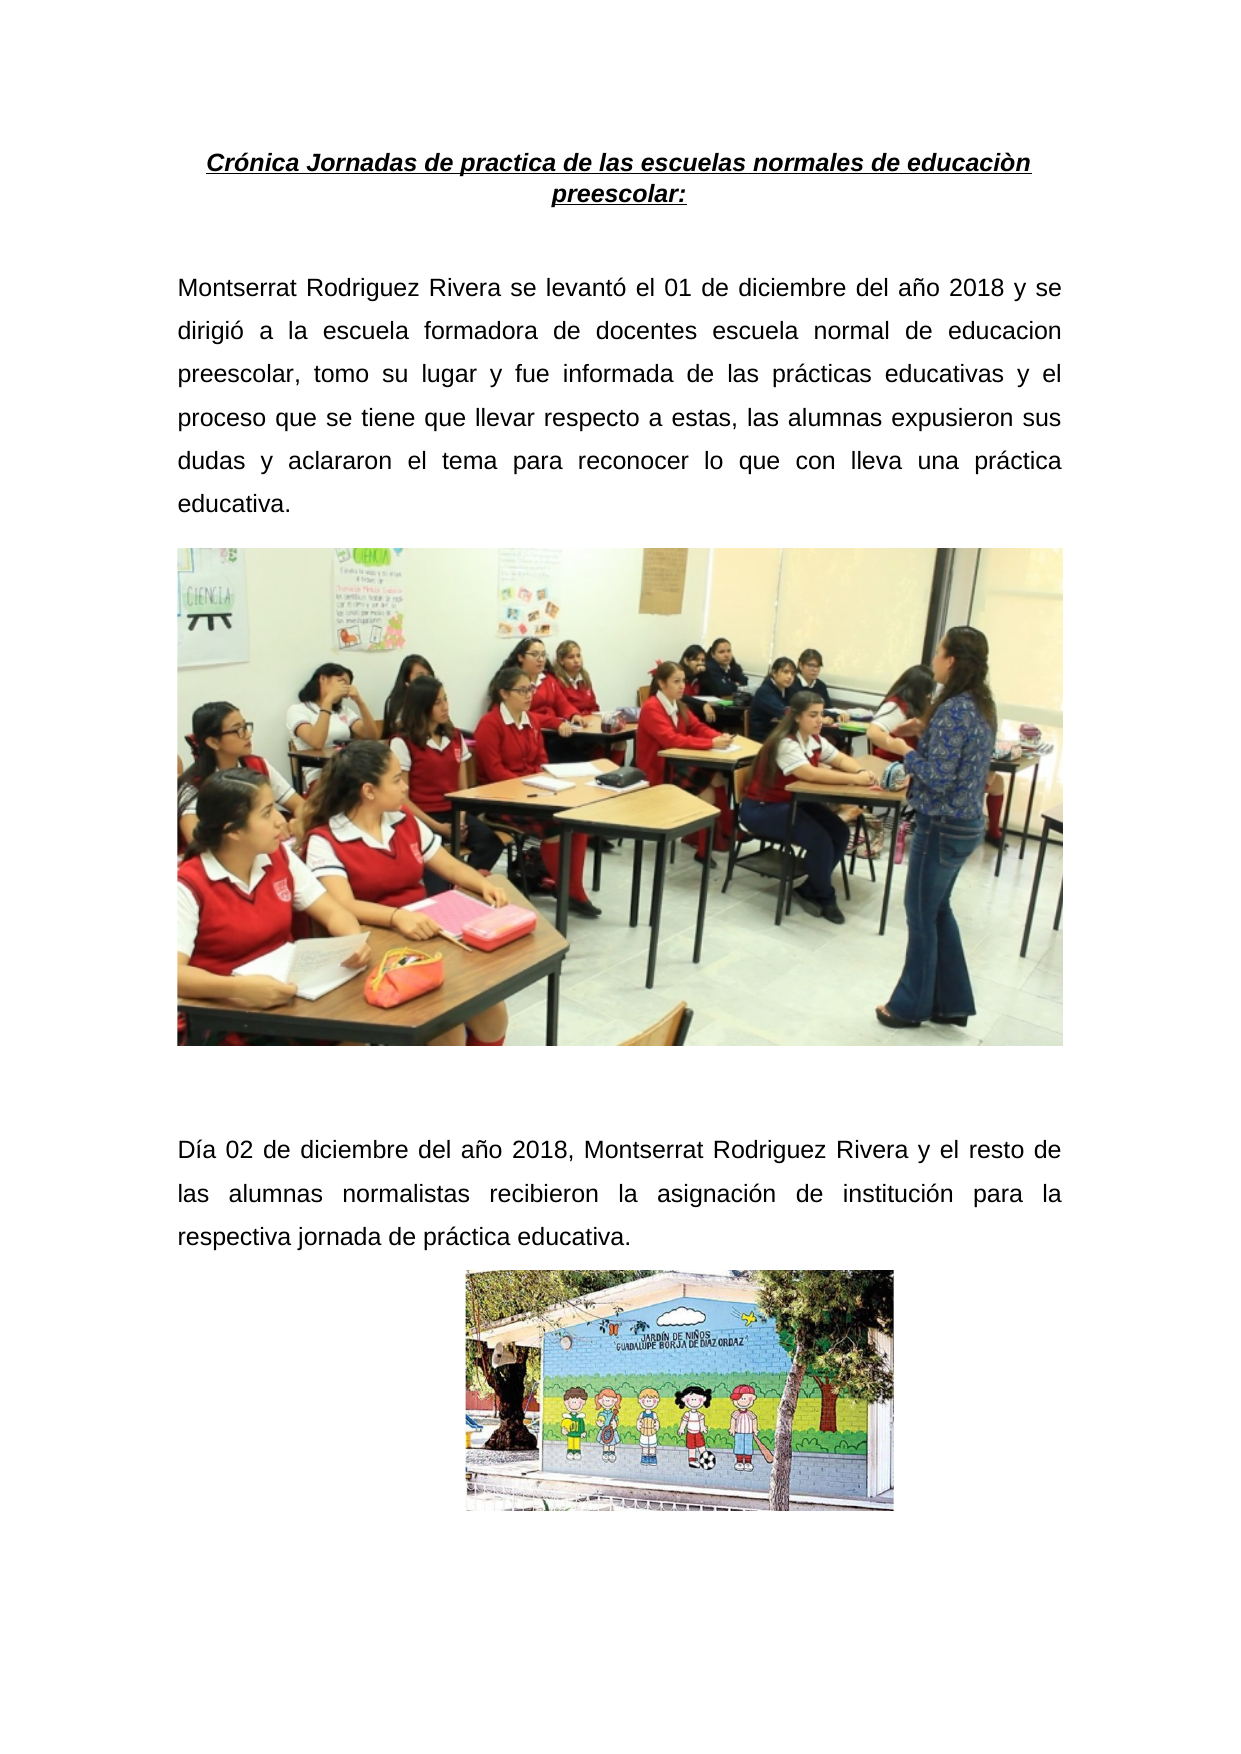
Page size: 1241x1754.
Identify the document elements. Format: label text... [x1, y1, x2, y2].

text Día 02 de diciembre del año 2018, Montserrat Rodriguez Rivera y el resto de las alumnas normalistas recibieron la asignación de institución para la respectiva jornada de práctica educativa. [177, 1136, 1063, 1251]
text Crónica Jornadas de practica de las escuelas normales de educaciòn preescolar: [177, 148, 1063, 207]
picture [177, 548, 1063, 1046]
picture [465, 1270, 894, 1511]
text Montserrat Rodriguez Rivera se levantó el 01 de diciembre del año 2018 y se dirigió a la escuela formadora de docentes escuela normal de educacion preescolar, tomo su lugar y fue informada de las prácticas educativas y el proceso que se tiene que llevar respecto a estas, las alumnas expusieron sus dudas y aclararon el tema para reconocer lo que con lleva una práctica educativa. [177, 273, 1063, 518]
